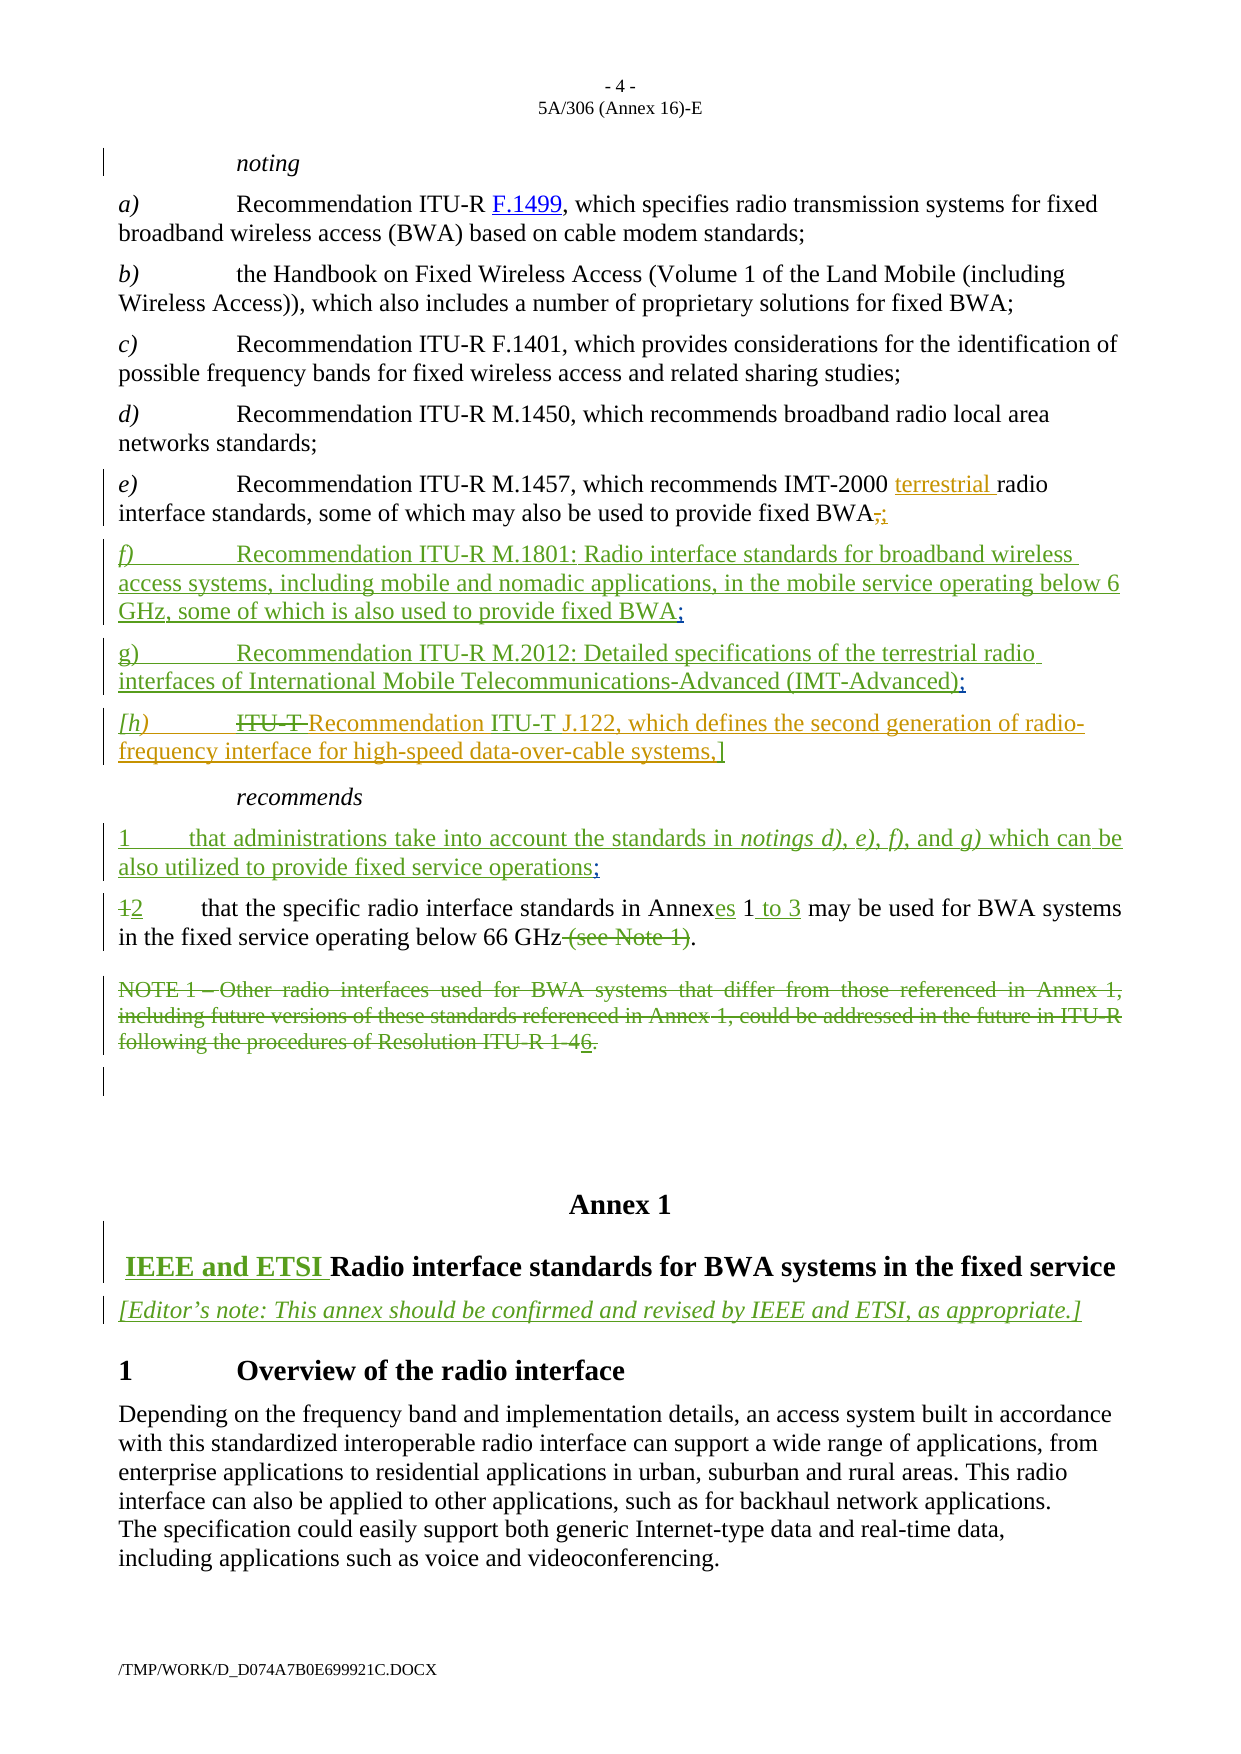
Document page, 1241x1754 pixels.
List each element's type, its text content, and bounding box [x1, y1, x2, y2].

text recommends [236, 782, 1122, 811]
text Depending on the frequency band and implementation details, an access system built in accordance with this standardized interoperable radio interface can support a wide range of applications, from enterprise applications to residential applications in urban, suburban and rural areas. This radio interface can also be applied to other applications, such as for backhaul network applications. The specification could easily support both generic Internet-type data and real-time data, including applications such as voice and videoconferencing. [118, 1399, 1122, 1572]
text a) Recommendation ITU-R F.1499, which specifies radio transmission systems for fixed broadband wireless access (BWA) based on cable modem standards; [118, 189, 1122, 246]
text c) Recommendation ITU-R F.1401, which provides considerations for the identification of possible frequency bands for fixed wireless access and related sharing studies; [118, 329, 1122, 386]
text noting [236, 148, 1122, 176]
text that the specific radio interface standards in Annex 1 may be used for BWA systems in the fixed service operating below 66 GHz. [118, 893, 1122, 951]
text b) the Handbook on Fixed Wireless Access (Volume 1 of the Land Mobile (including Wireless Access)), which also includes a number of proprietary solutions for fixed BWA; [118, 259, 1122, 316]
subtitle 1 Overview of the radio interface [118, 1353, 1122, 1387]
text d) Recommendation ITU-R M.1450, which recommends broadband radio local area networks standards; [118, 399, 1122, 456]
text Annex 1 Radio interface standards for BWA systems in the fixed service [118, 1187, 1122, 1283]
text e) Recommendation ITU-R M.1457, which recommends IMT-2000 radio interface standards, some of which may also be used to provide fixed BWA [118, 469, 1122, 526]
